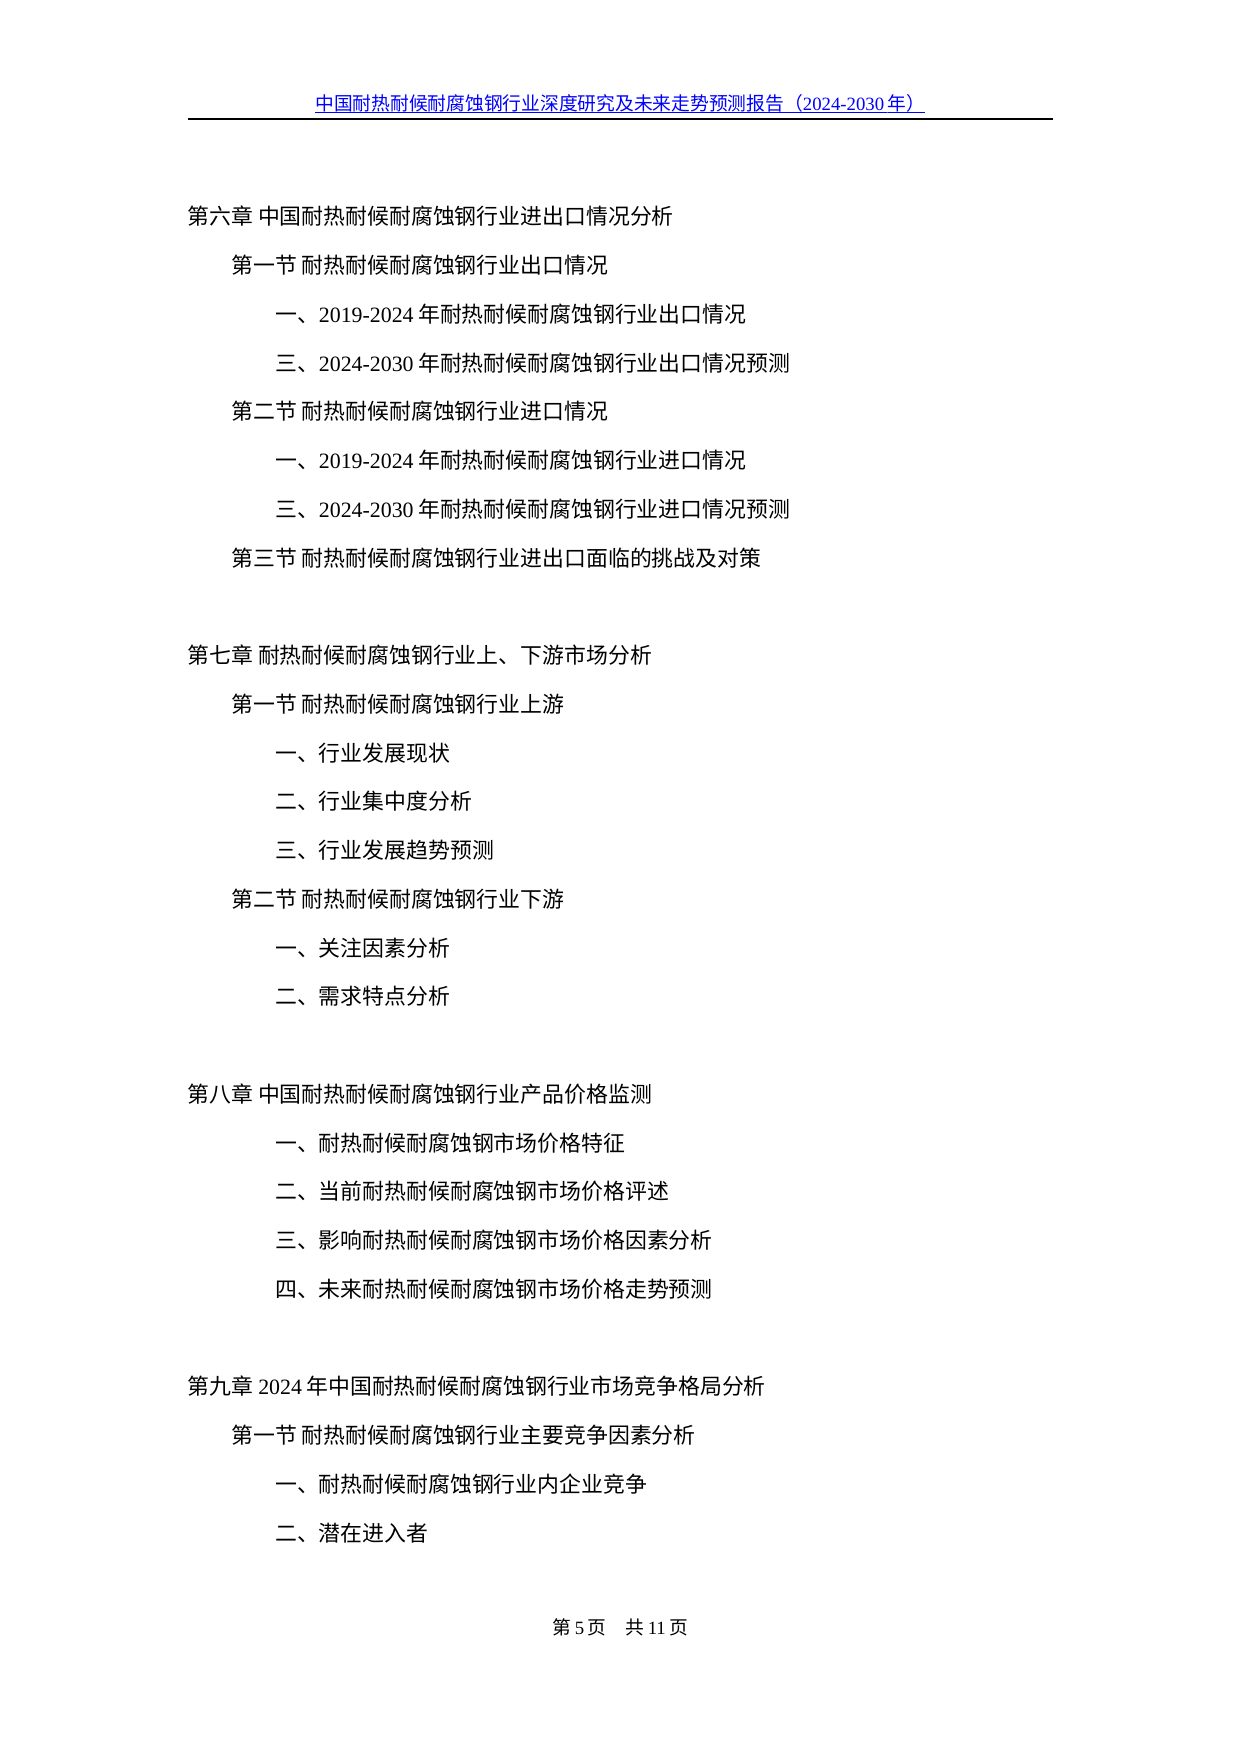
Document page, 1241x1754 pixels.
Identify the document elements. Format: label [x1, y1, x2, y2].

text [187, 150, 1053, 1548]
